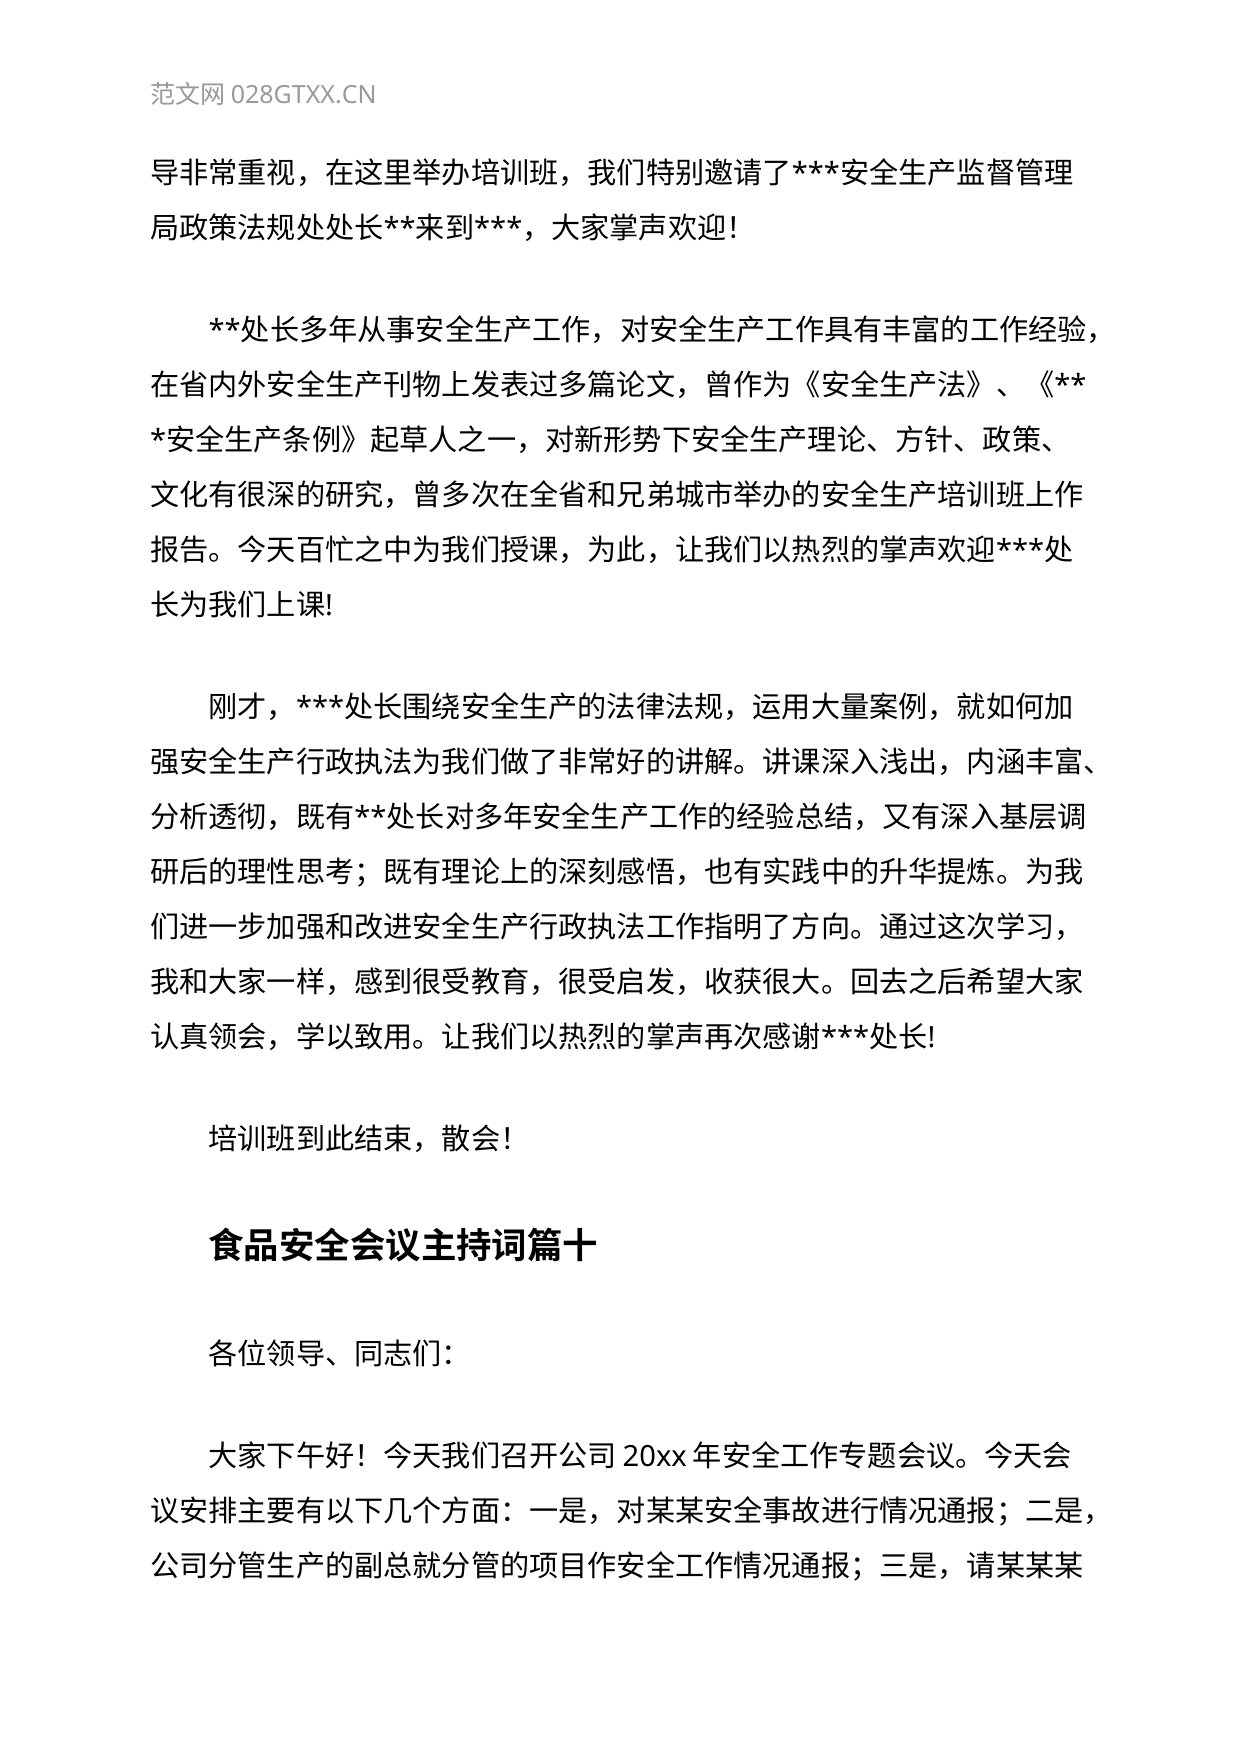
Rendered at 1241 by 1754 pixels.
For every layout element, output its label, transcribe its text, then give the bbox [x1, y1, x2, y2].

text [150, 1432, 1090, 1584]
text 培训班到此结束，散会！ [150, 1115, 1090, 1158]
text 刚才，***处长围绕安全生产的法律法规，运用大量案例，就如何加强安全生产行政执法为我们做了非常好的讲解。讲课深入浅出，内涵丰富、分析透彻，既有**处长对多年安全生产工作的经验总结，又有深入基层调研后的理性思考；既有理论上的深刻感悟，也有实践中的升华提炼。为我们进一步加强和改进安全生产行政执法工作指明了方向。通过这次学习，我和大家一样，感到很受教育，很受启发，收获很大。回去之后希望大家认真领会，学以致用。让我们以热烈的掌声再次感谢***处长! [150, 684, 1090, 1056]
text **处长多年从事安全生产工作，对安全生产工作具有丰富的工作经验，在省内外安全生产刊物上发表过多篇论文，曾作为《安全生产法》、《***安全生产条例》起草人之一，对新形势下安全生产理论、方针、政策、文化有很深的研究，曾多次在全省和兄弟城市举办的安全生产培训班上作报告。今天百忙之中为我们授课，为此，让我们以热烈的掌声欢迎***处长为我们上课! [150, 307, 1090, 624]
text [150, 150, 1090, 247]
text 食品安全会议主持词篇十 [150, 1217, 1090, 1268]
text 各位领导、同志们： [150, 1331, 1090, 1373]
